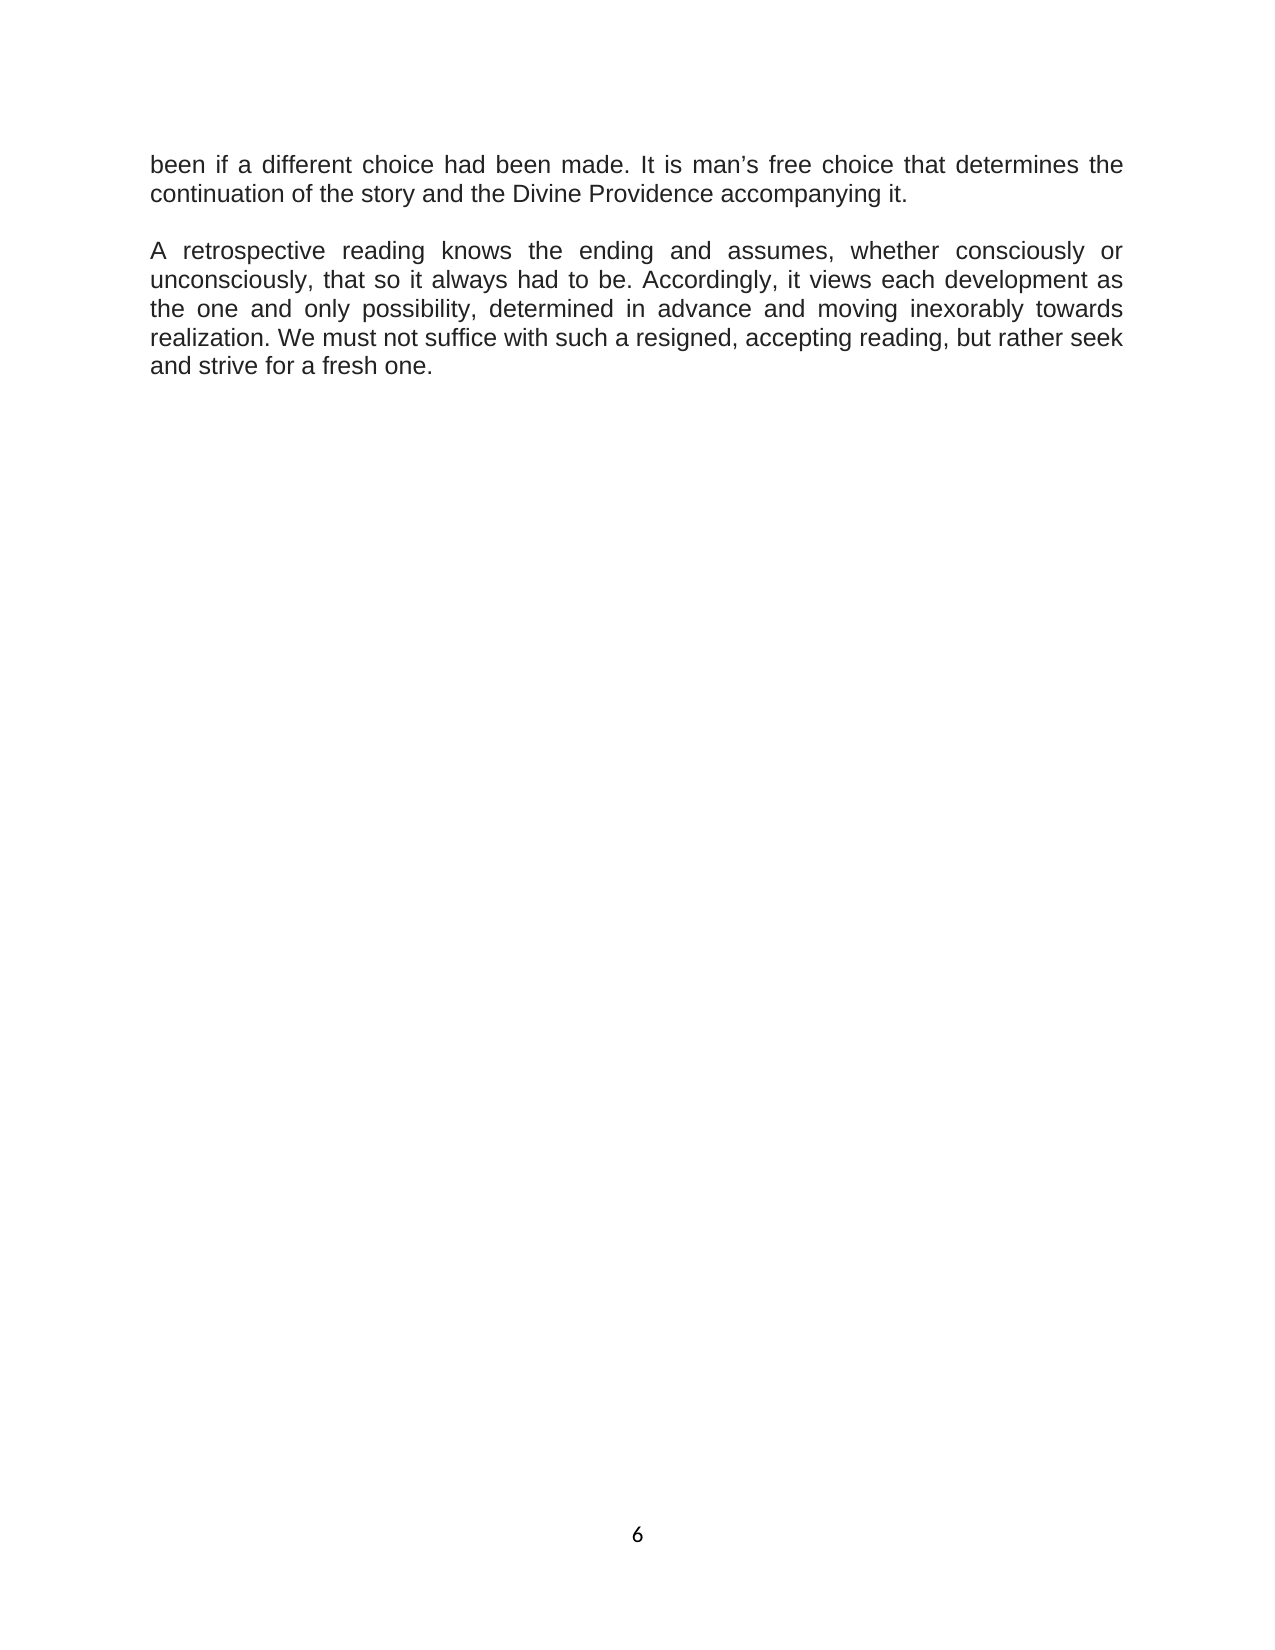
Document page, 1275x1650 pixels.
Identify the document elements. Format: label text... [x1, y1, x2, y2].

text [150, 150, 1125, 207]
text A retrospective reading knows the ending and assumes, whether consciously or unconsciously, that so it always had to be. Accordingly, it views each development as the one and only possibility, determined in advance and moving inexorably towards realization. We must not suffice with such a resigned, accepting reading, but rather seek and strive for a fresh one. [150, 236, 1125, 380]
